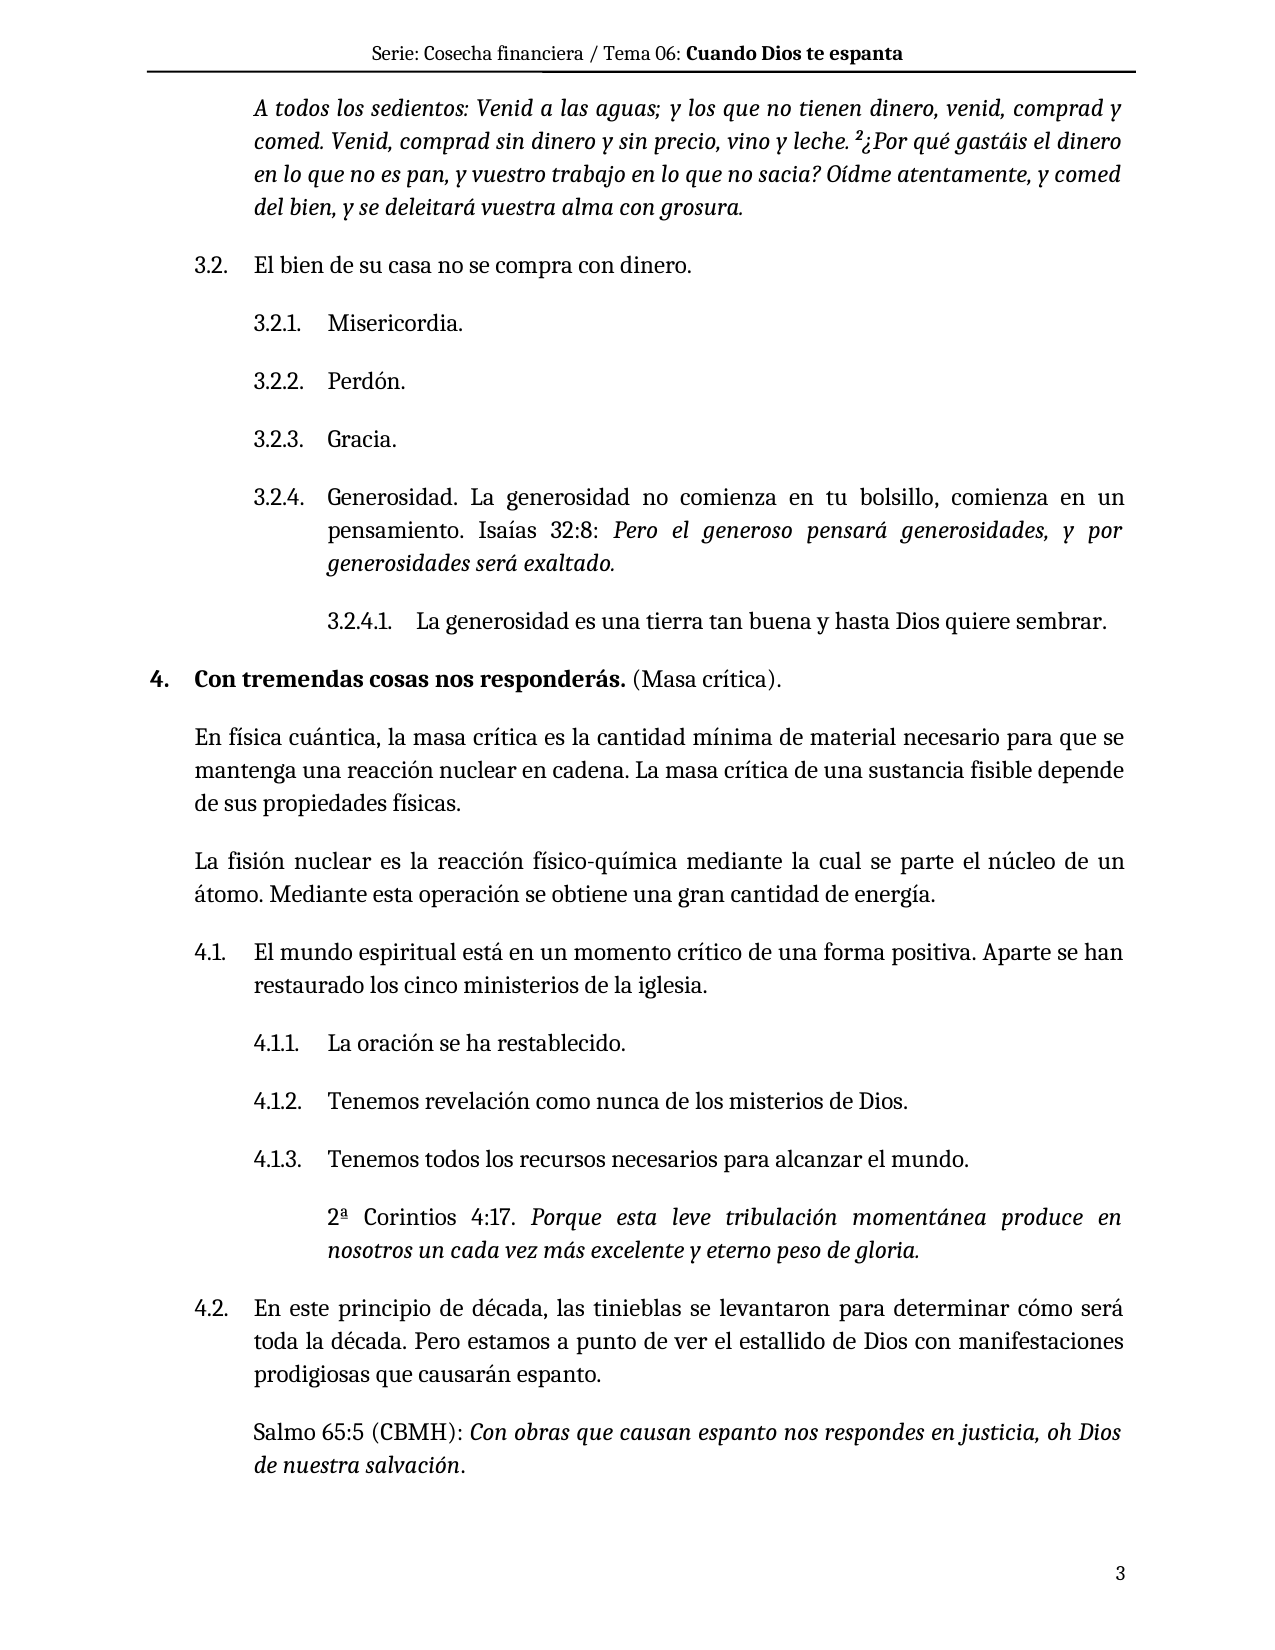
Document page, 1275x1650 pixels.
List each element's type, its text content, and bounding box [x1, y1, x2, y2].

list 2ª Corintios 4:17. Porque esta leve tribulación momentánea produce en nosotros un cada vez más excelente y eterno peso de gloria. [327, 1203, 1125, 1265]
list Perdón. [253, 367, 1125, 396]
list Tenemos todos los recursos necesarios para alcanzar el mundo. [253, 1145, 1125, 1174]
list Misericordia. [253, 309, 1125, 338]
list La fisión nuclear es la reacción físico-química mediante la cual se parte el núcleo de un átomo. Mediante esta operación se obtiene una gran cantidad de energía. [194, 847, 1125, 909]
list Gracia. [253, 425, 1125, 454]
list Con tremendas cosas nos responderás. (Masa crítica). [150, 665, 1125, 694]
list Generosidad. La generosidad no comienza en tu bolsillo, comienza en un pensamiento. Isaías 32:8: Pero el generoso pensará generosidades, y por generosidades será exaltado. [253, 483, 1125, 578]
list El bien de su casa no se compra con dinero. [194, 251, 1125, 279]
list Tenemos revelación como nunca de los misterios de Dios. [253, 1087, 1125, 1116]
list A todos los sedientos: Venid a las aguas; y los que no tienen dinero, venid, comprad y comed. Venid, comprad sin dinero y sin precio, vino y leche. 2¿Por qué gastáis el dinero en lo que no es pan, y vuestro trabajo en lo que no sacia? Oídme atentamente, y comed del bien, y se deleitará vuestra alma con grosura. [253, 94, 1125, 222]
list El mundo espiritual está en un momento crítico de una forma positiva. Aparte se han restaurado los cinco ministerios de la iglesia. [194, 938, 1125, 1000]
list En este principio de década, las tinieblas se levantaron para determinar cómo será toda la década. Pero estamos a punto de ver el estallido de Dios con manifestaciones prodigiosas que causarán espanto. [194, 1294, 1125, 1389]
list En física cuántica, la masa crítica es la cantidad mínima de material necesario para que se mantenga una reacción nuclear en cadena. La masa crítica de una sustancia fisible depende de sus propiedades físicas. [194, 723, 1125, 818]
list La generosidad es una tierra tan buena y hasta Dios quiere sembrar. [327, 607, 1125, 636]
list La oración se ha restablecido. [253, 1029, 1125, 1058]
list Salmo 65:5 (CBMH): Con obras que causan espanto nos respondes en justicia, oh Dios de nuestra salvación. [253, 1418, 1125, 1480]
